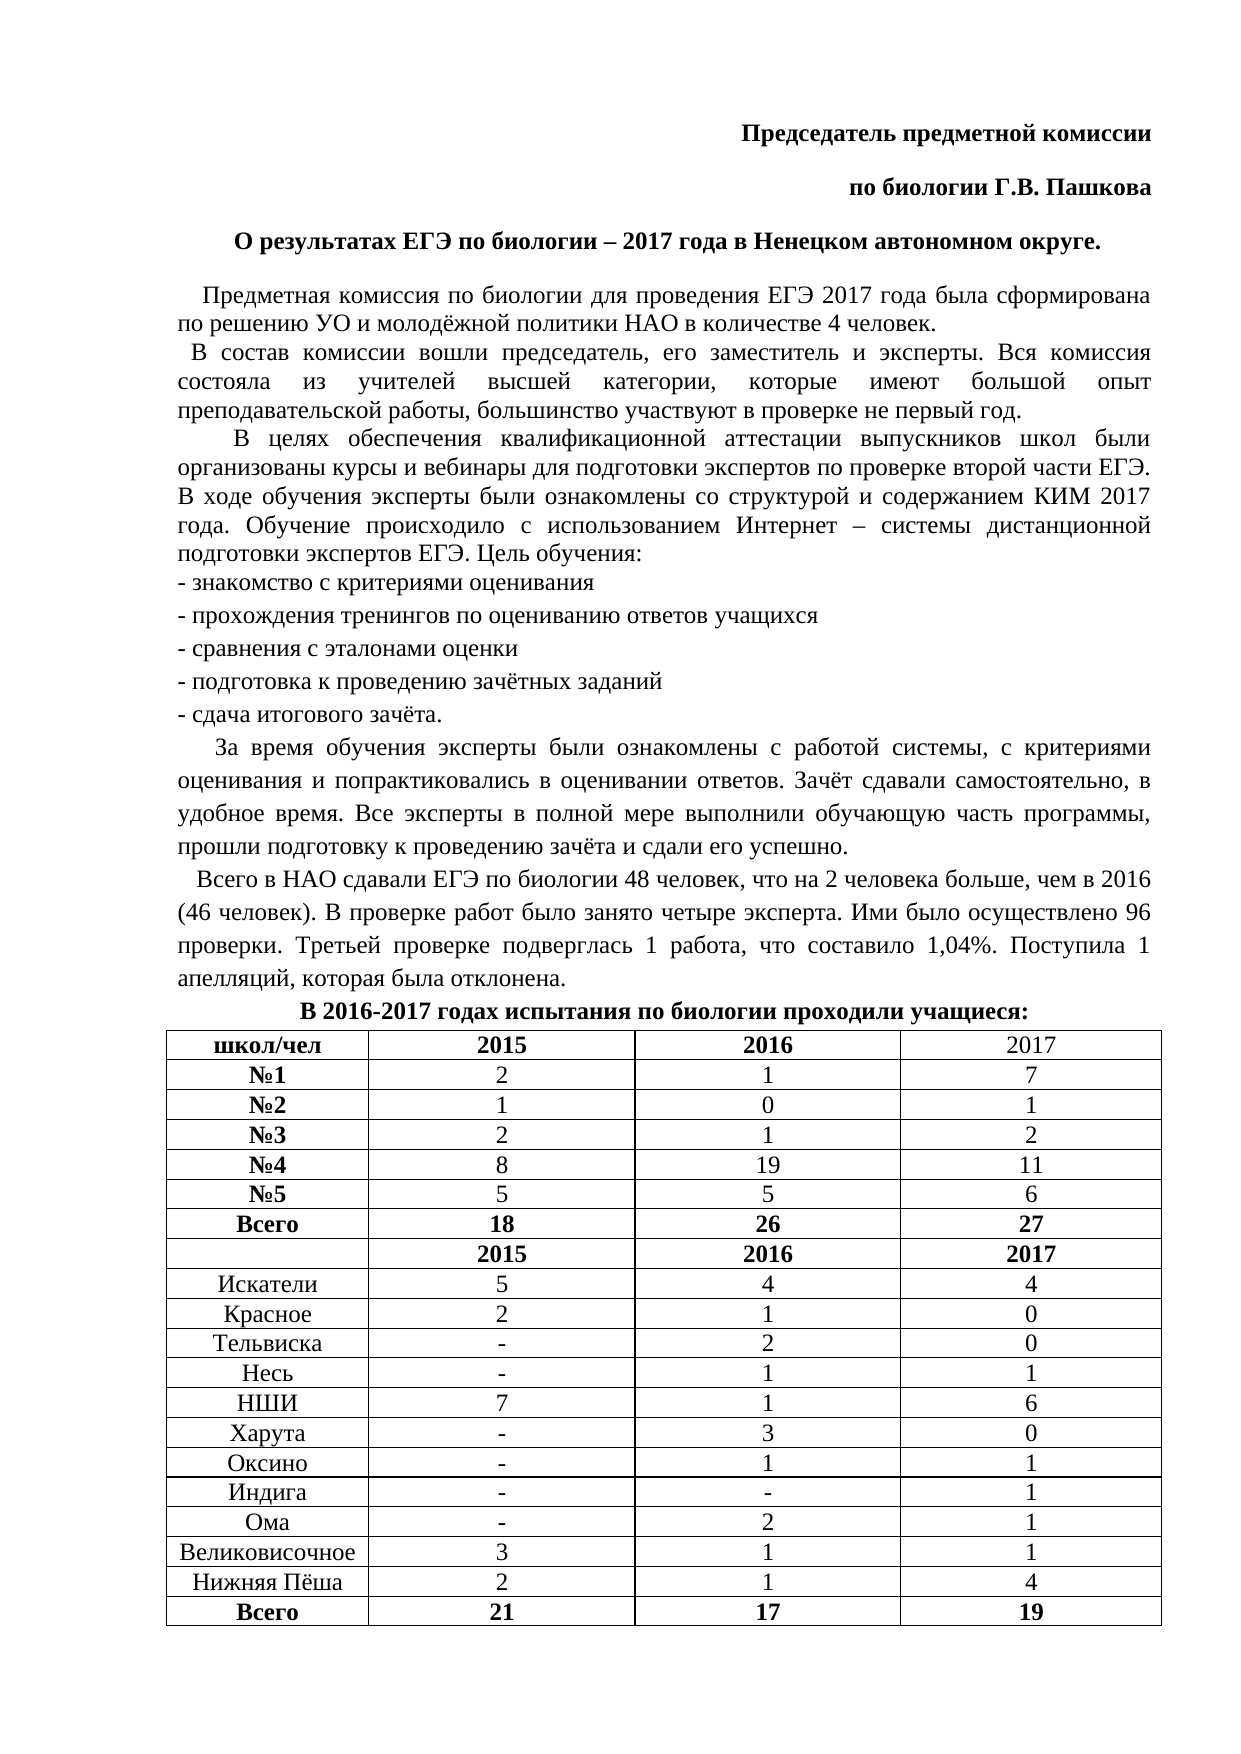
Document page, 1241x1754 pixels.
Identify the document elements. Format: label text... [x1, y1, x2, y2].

table_cell 17 [636, 1597, 900, 1625]
table_cell 2016 [636, 1239, 900, 1268]
table_cell 2017 [901, 1239, 1161, 1268]
table_cell 19 [636, 1150, 900, 1178]
text - знакомство с критериями оценивания [177, 567, 1152, 596]
table_cell 5 [369, 1269, 634, 1298]
table_cell №1 [167, 1060, 368, 1089]
table_cell 7 [369, 1388, 634, 1417]
table_cell - [369, 1478, 634, 1506]
text - сдача итогового зачёта. [177, 699, 1152, 728]
table_cell 6 [901, 1388, 1161, 1417]
text В 2016-2017 годах испытания по биологии проходили учащиеся: [177, 996, 1152, 1025]
table_cell 19 [901, 1597, 1161, 1625]
table_cell №3 [167, 1120, 368, 1149]
table_cell 1 [636, 1537, 900, 1566]
table_cell - [369, 1358, 634, 1387]
text В состав комиссии вошли председатель, его заместитель и эксперты. Вся комиссия состояла из учителей высшей категории, которые имеют большой опыт преподавательской работы, большинство участвуют в проверке не первый год. [177, 337, 1152, 423]
table_cell 5 [369, 1180, 634, 1208]
table_cell - [369, 1448, 634, 1476]
table_cell Индига [167, 1478, 368, 1506]
table_cell 1 [636, 1358, 900, 1387]
table_cell 1 [636, 1060, 900, 1089]
table_cell 4 [901, 1269, 1161, 1298]
text В целях обеспечения квалификационной аттестации выпускников школ были организованы курсы и вебинары для подготовки экспертов по проверке второй части ЕГЭ. В ходе обучения эксперты были ознакомлены со структурой и содержанием КИМ 2017 года. Обучение происходило с использованием Интернет – системы дистанционной подготовки экспертов ЕГЭ. Цель обучения: [177, 423, 1152, 567]
text О результатах ЕГЭ по биологии – 2017 года в Ненецком автономном округе. [177, 226, 1152, 254]
table_cell - [369, 1418, 634, 1447]
table_cell №2 [167, 1090, 368, 1119]
table_cell 21 [369, 1597, 634, 1625]
table_cell [167, 1239, 368, 1268]
table_cell 3 [369, 1537, 634, 1566]
table_cell Всего [167, 1209, 368, 1238]
table_cell 27 [901, 1209, 1161, 1238]
table_cell 26 [636, 1209, 900, 1238]
text - подготовка к проведению зачётных заданий [177, 666, 1152, 695]
table_cell 1 [636, 1299, 900, 1327]
table_cell Оксино [167, 1448, 368, 1476]
table_cell 4 [636, 1269, 900, 1298]
table_cell 0 [901, 1299, 1161, 1327]
table_cell 7 [901, 1060, 1161, 1089]
table_cell 0 [901, 1329, 1161, 1357]
table_cell 3 [636, 1418, 900, 1447]
table_cell 2 [901, 1120, 1161, 1149]
text Председатель предметной комиссии [177, 118, 1152, 147]
table_cell 1 [369, 1090, 634, 1119]
table_header 2017 [901, 1031, 1161, 1059]
table_cell - [369, 1329, 634, 1357]
table_cell 1 [636, 1567, 900, 1596]
table_cell 1 [636, 1120, 900, 1149]
table_cell 1 [901, 1507, 1161, 1536]
table_cell 1 [636, 1448, 900, 1476]
table_cell 2 [369, 1120, 634, 1149]
table_cell 2 [636, 1329, 900, 1357]
table_cell Несь [167, 1358, 368, 1387]
table_header школ/чел [167, 1031, 368, 1059]
text Предметная комиссия по биологии для проведения ЕГЭ 2017 года была сформирована по решению УО и молодёжной политики НАО в количестве 4 человек. [177, 280, 1152, 337]
text - сравнения с эталонами оценки [177, 633, 1152, 662]
text За время обучения эксперты были ознакомлены с работой системы, с критериями оценивания и попрактиковались в оценивании ответов. Зачёт сдавали самостоятельно, в удобное время. Все эксперты в полной мере выполнили обучающую часть программы, прошли подготовку к проведению зачёта и сдали его успешно. [177, 732, 1152, 860]
table_cell Великовисочное [167, 1537, 368, 1566]
table_cell 1 [901, 1358, 1161, 1387]
table_cell 6 [901, 1180, 1161, 1208]
table_cell Всего [167, 1597, 368, 1625]
table_header 2015 [369, 1031, 634, 1059]
table_header 2016 [636, 1031, 900, 1059]
table_cell 0 [901, 1418, 1161, 1447]
table_cell 1 [901, 1090, 1161, 1119]
table_cell 2 [369, 1299, 634, 1327]
table_cell 2 [369, 1060, 634, 1089]
table_cell - [369, 1507, 634, 1536]
table_cell 0 [636, 1090, 900, 1119]
table_cell 18 [369, 1209, 634, 1238]
text Всего в НАО сдавали ЕГЭ по биологии 48 человек, что на 2 человека больше, чем в 2016 (46 человек). В проверке работ было занято четыре эксперта. Ими было осуществлено 96 проверки. Третьей проверке подверглась 1 работа, что составило 1,04%. Поступила 1 апелляций, которая была отклонена. [177, 864, 1152, 992]
table_cell 1 [636, 1388, 900, 1417]
table_cell 11 [901, 1150, 1161, 1178]
table_cell №4 [167, 1150, 368, 1178]
table_cell 5 [636, 1180, 900, 1208]
table_cell Красное [167, 1299, 368, 1327]
table_cell 1 [901, 1448, 1161, 1476]
table_cell Харута [167, 1418, 368, 1447]
text - прохождения тренингов по оцениванию ответов учащихся [177, 600, 1152, 629]
table_cell 2015 [369, 1239, 634, 1268]
table_cell 2 [636, 1507, 900, 1536]
table_cell 4 [901, 1567, 1161, 1596]
table_cell №5 [167, 1180, 368, 1208]
table_cell Искатели [167, 1269, 368, 1298]
table_cell Тельвиска [167, 1329, 368, 1357]
table_cell 2 [369, 1567, 634, 1596]
table_cell 1 [901, 1537, 1161, 1566]
table_cell НШИ [167, 1388, 368, 1417]
table_cell Нижняя Пёша [167, 1567, 368, 1596]
table_cell - [636, 1478, 900, 1506]
table_cell 1 [901, 1478, 1161, 1506]
table_cell 8 [369, 1150, 634, 1178]
table_cell Ома [167, 1507, 368, 1536]
text по биологии Г.В. Пашкова [177, 172, 1152, 201]
